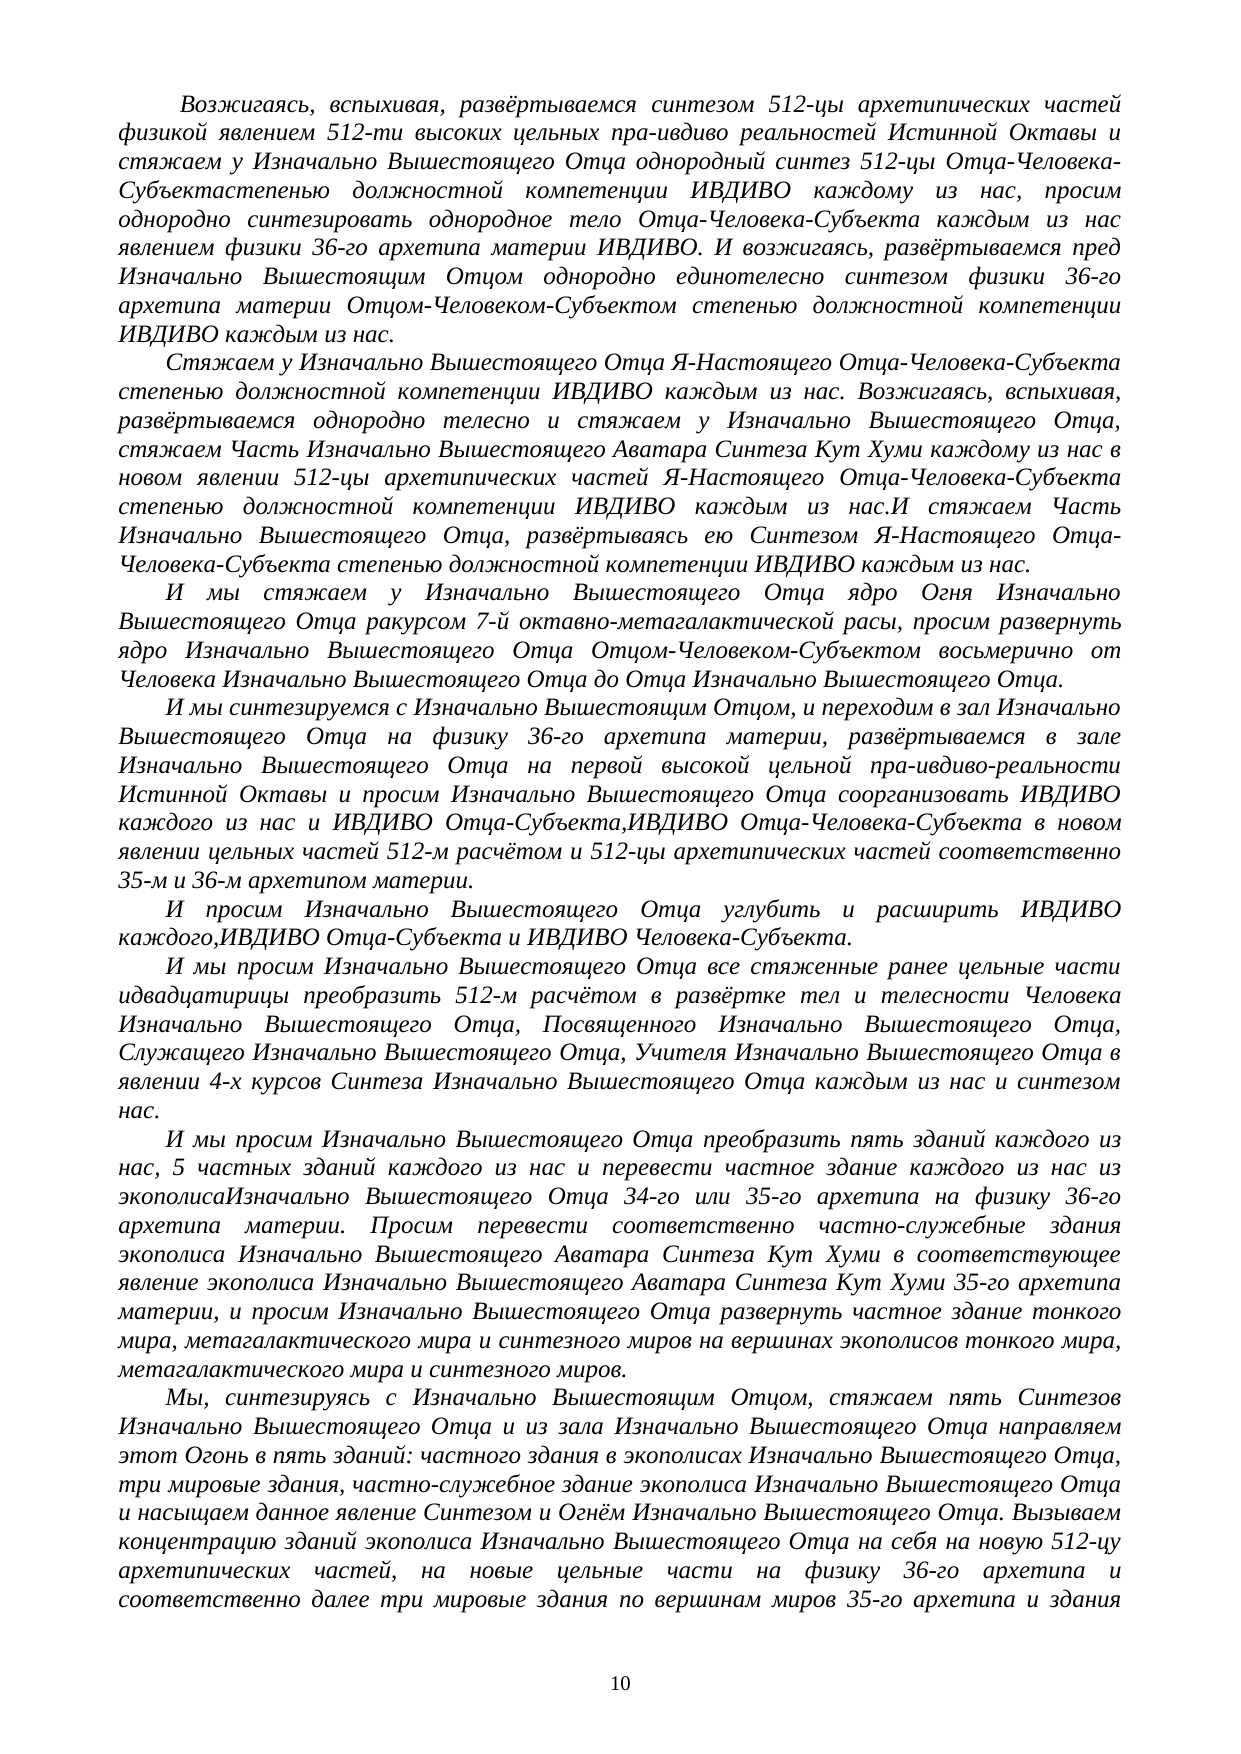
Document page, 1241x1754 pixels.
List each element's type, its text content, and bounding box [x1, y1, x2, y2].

text Возжигаясь, вспыхивая, развёртываемся синтезом 512-цы архетипических частей физикой явлением 512-ти высоких цельных пра-ивдиво реальностей Истинной Октавы и стяжаем у Изначально Вышестоящего Отца однородный синтез 512-цы Отца-Человека-Субъектастепенью должностной компетенции ИВДИВО каждому из нас, просим однородно синтезировать однородное тело Отца-Человека-Субъекта каждым из нас явлением физики 36-го архетипа материи ИВДИВО. И возжигаясь, развёртываемся пред Изначально Вышестоящим Отцом однородно единотелесно синтезом физики 36-го архетипа материи Отцом-Человеком-Субъектом степенью должностной компетенции ИВДИВО каждым из нас. [118, 89, 1122, 347]
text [118, 1382, 1122, 1612]
text И мы стяжаем у Изначально Вышестоящего Отца ядро Огня Изначально Вышестоящего Отца ракурсом 7-й октавно-метагалактической расы, просим развернуть ядро Изначально Вышестоящего Отца Отцом-Человеком-Субъектом восьмерично от Человека Изначально Вышестоящего Отца до Отца Изначально Вышестоящего Отца. [118, 577, 1122, 692]
text И просим Изначально Вышестоящего Отца углубить и расширить ИВДИВО каждого,ИВДИВО Отца-Субъекта и ИВДИВО Человека-Субъекта. [118, 894, 1122, 951]
text И мы синтезируемся с Изначально Вышестоящим Отцом, и переходим в зал Изначально Вышестоящего Отца на физику 36-го архетипа материи, развёртываемся в зале Изначально Вышестоящего Отца на первой высокой цельной пра-ивдиво-реальности Истинной Октавы и просим Изначально Вышестоящего Отца соорганизовать ИВДИВО каждого из нас и ИВДИВО Отца-Субъекта,ИВДИВО Отца-Человека-Субъекта в новом явлении цельных частей 512-м расчётом и 512-цы архетипических частей соответственно 35-м и 36-м архетипом материи. [118, 692, 1122, 894]
text Стяжаем у Изначально Вышестоящего Отца Я-Настоящего Отца-Человека-Субъекта степенью должностной компетенции ИВДИВО каждым из нас. Возжигаясь, вспыхивая, развёртываемся однородно телесно и стяжаем у Изначально Вышестоящего Отца, стяжаем Часть Изначально Вышестоящего Аватара Синтеза Кут Хуми каждому из нас в новом явлении 512-цы архетипических частей Я-Настоящего Отца-Человека-Субъекта степенью должностной компетенции ИВДИВО каждым из нас.И стяжаем Часть Изначально Вышестоящего Отца, развёртываясь ею Синтезом Я-Настоящего Отца-Человека-Субъекта степенью должностной компетенции ИВДИВО каждым из нас. [118, 347, 1122, 577]
text И мы просим Изначально Вышестоящего Отца преобразить пять зданий каждого из нас, 5 частных зданий каждого из нас и перевести частное здание каждого из нас из экополисаИзначально Вышестоящего Отца 34-го или 35-го архетипа на физику 36-го архетипа материи. Просим перевести соответственно частно-служебные здания экополиса Изначально Вышестоящего Аватара Синтеза Кут Хуми в соответствующее явление экополиса Изначально Вышестоящего Аватара Синтеза Кут Хуми 35-го архетипа материи, и просим Изначально Вышестоящего Отца развернуть частное здание тонкого мира, метагалактического мира и синтезного миров на вершинах экополисов тонкого мира, метагалактического мира и синтезного миров. [118, 1124, 1122, 1382]
text И мы просим Изначально Вышестоящего Отца все стяженные ранее цельные части идвадцатирицы преобразить 512-м расчётом в развёртке тел и телесности Человека Изначально Вышестоящего Отца, Посвященного Изначально Вышестоящего Отца, Служащего Изначально Вышестоящего Отца, Учителя Изначально Вышестоящего Отца в явлении 4-х курсов Синтеза Изначально Вышестоящего Отца каждым из нас и синтезом нас. [118, 951, 1122, 1124]
